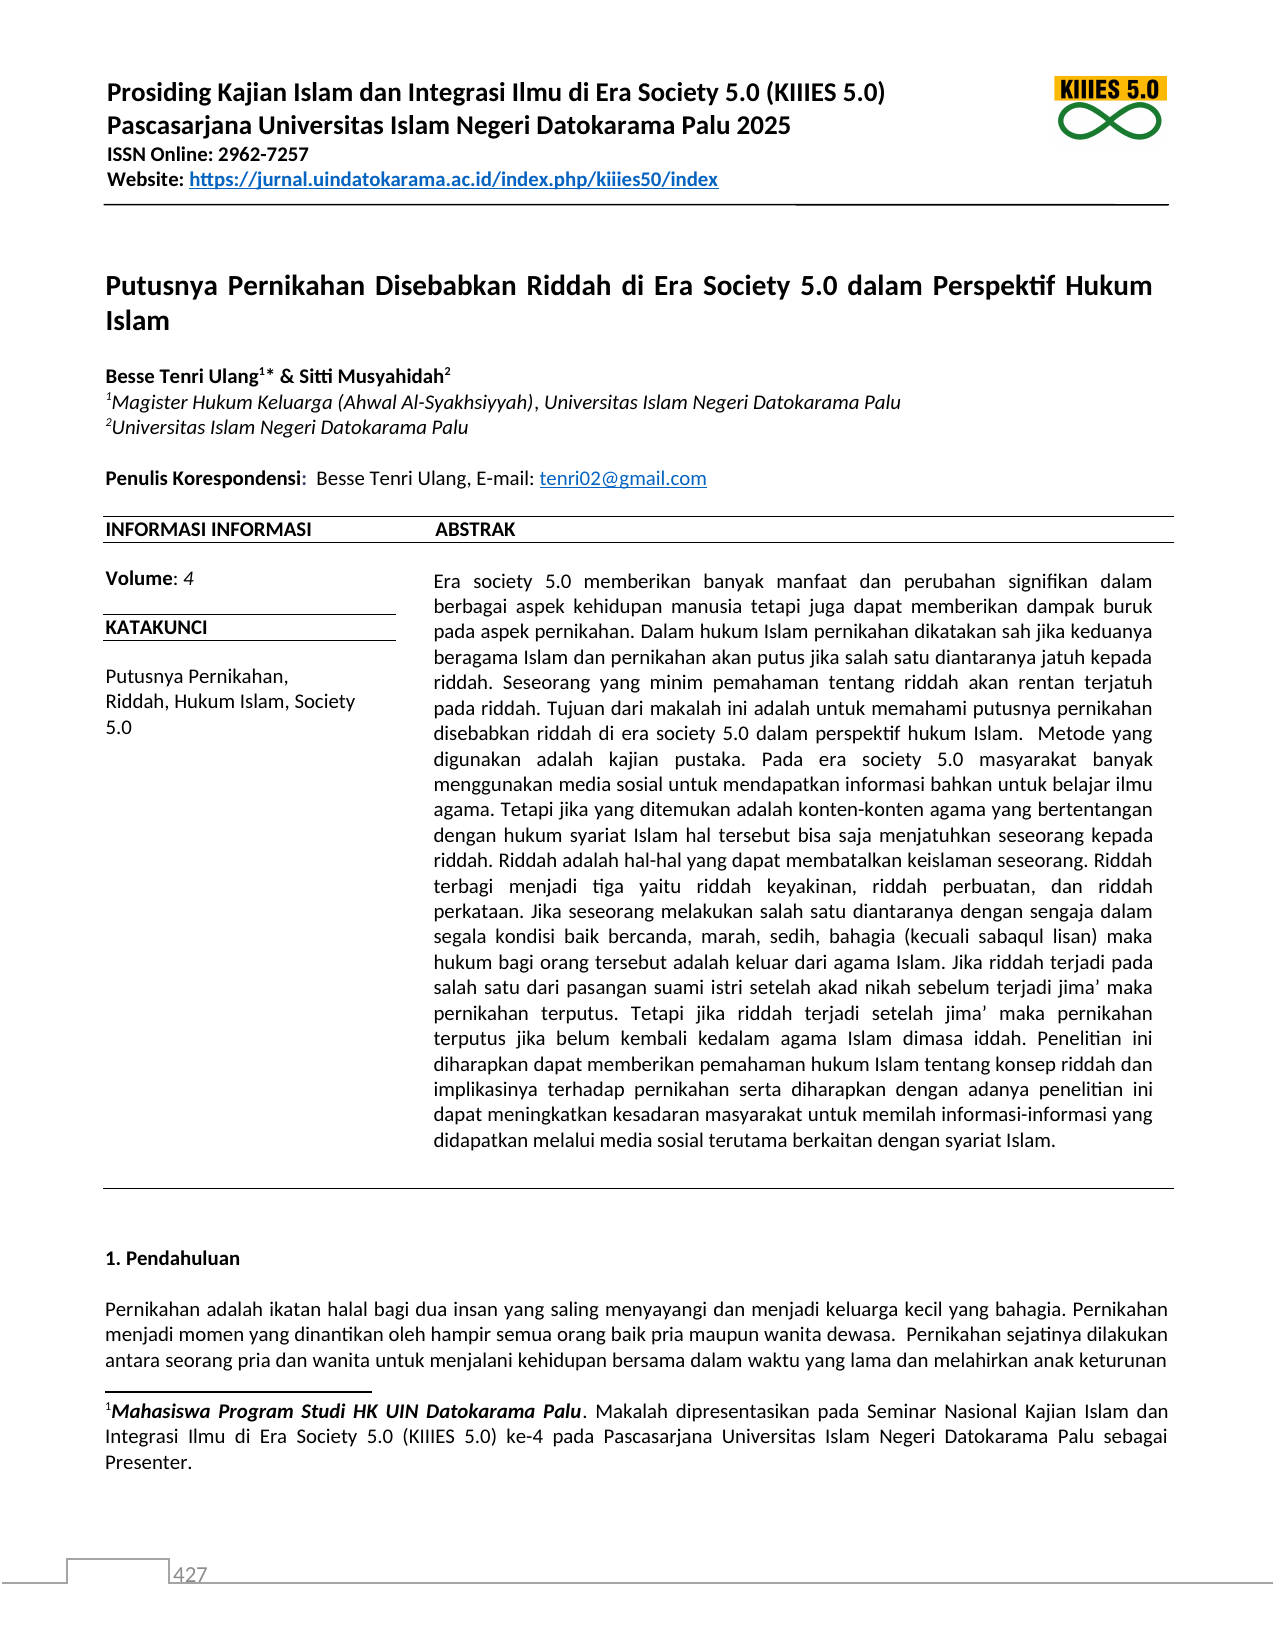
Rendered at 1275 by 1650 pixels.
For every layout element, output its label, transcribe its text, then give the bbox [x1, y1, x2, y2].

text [105, 1296, 1170, 1372]
table_cell Era society 5.0 memberikan banyak manfaat dan perubahan signifikan dalam berbagai aspek kehidupan manusia tetapi juga dapat memberikan dampak buruk pada aspek pernikahan. Dalam hukum Islam pernikahan dikatakan sah jika keduanya beragama Islam dan pernikahan akan putus jika salah satu diantaranya jatuh kepada riddah. Seseorang yang minim pemahaman tentang riddah akan rentan terjatuh pada riddah. Tujuan dari makalah ini adalah untuk memahami putusnya pernikahan disebabkan riddah di era society 5.0 dalam perspektif hukum Islam. Metode yang digunakan adalah kajian pustaka. Pada era society 5.0 masyarakat banyak menggunakan media sosial untuk mendapatkan informasi bahkan untuk belajar ilmu agama. Tetapi jika yang ditemukan adalah konten-konten agama yang bertentangan dengan hukum syariat Islam hal tersebut bisa saja menjatuhkan seseorang kepada riddah. Riddah adalah hal-hal yang dapat membatalkan keislaman seseorang. Riddah terbagi menjadi tiga yaitu riddah keyakinan, riddah perbuatan, dan riddah perkataan. Jika seseorang melakukan salah satu diantaranya dengan sengaja dalam segala kondisi baik bercanda, marah, sedih, bahagia (kecuali sabaqul lisan) maka hukum bagi orang tersebut adalah keluar dari agama Islam. Jika riddah terjadi pada salah satu dari pasangan suami istri setelah akad nikah sebelum terjadi jima’ maka pernikahan terputus. Tetapi jika riddah terjadi setelah jima’ maka pernikahan terputus jika belum kembali kedalam agama Islam dimasa iddah. Penelitian ini diharapkan dapat memberikan pemahaman hukum Islam tentang konsep riddah dan implikasinya terhadap pernikahan serta diharapkan dengan adanya penelitian ini dapat meningkatkan kesadaran masyarakat untuk memilah informasi-informasi yang didapatkan melalui media sosial terutama berkaitan dengan syariat Islam. [396, 543, 1174, 1188]
text 1. Pendahuluan [105, 1245, 1170, 1271]
table_cell INFORMASI INFORMASI [103, 517, 396, 542]
table_cell ABSTRAK [396, 517, 1174, 542]
table_cell Putusnya Pernikahan, Riddah, Hukum Islam, Society 5.0 [103, 641, 396, 1188]
picture [1054, 76, 1167, 146]
table_cell Volume: 4 [103, 543, 396, 614]
table_header Putusnya Pernikahan Disebabkan Riddah di Era Society 5.0 dalam Perspektif Hukum Islam Besse Tenri Ulang* & Sitti Musyahidah2 1Magister Hukum Keluarga (Ahwal Al-Syakhsiyyah), Universitas Islam Negeri Datokarama Palu 2Universitas Islam Negeri Datokarama Palu Penulis Korespondensi: Besse Tenri Ulang, E-mail: tenri02@gmail.com [103, 267, 1174, 516]
table_cell KATAKUNCI [103, 615, 396, 639]
